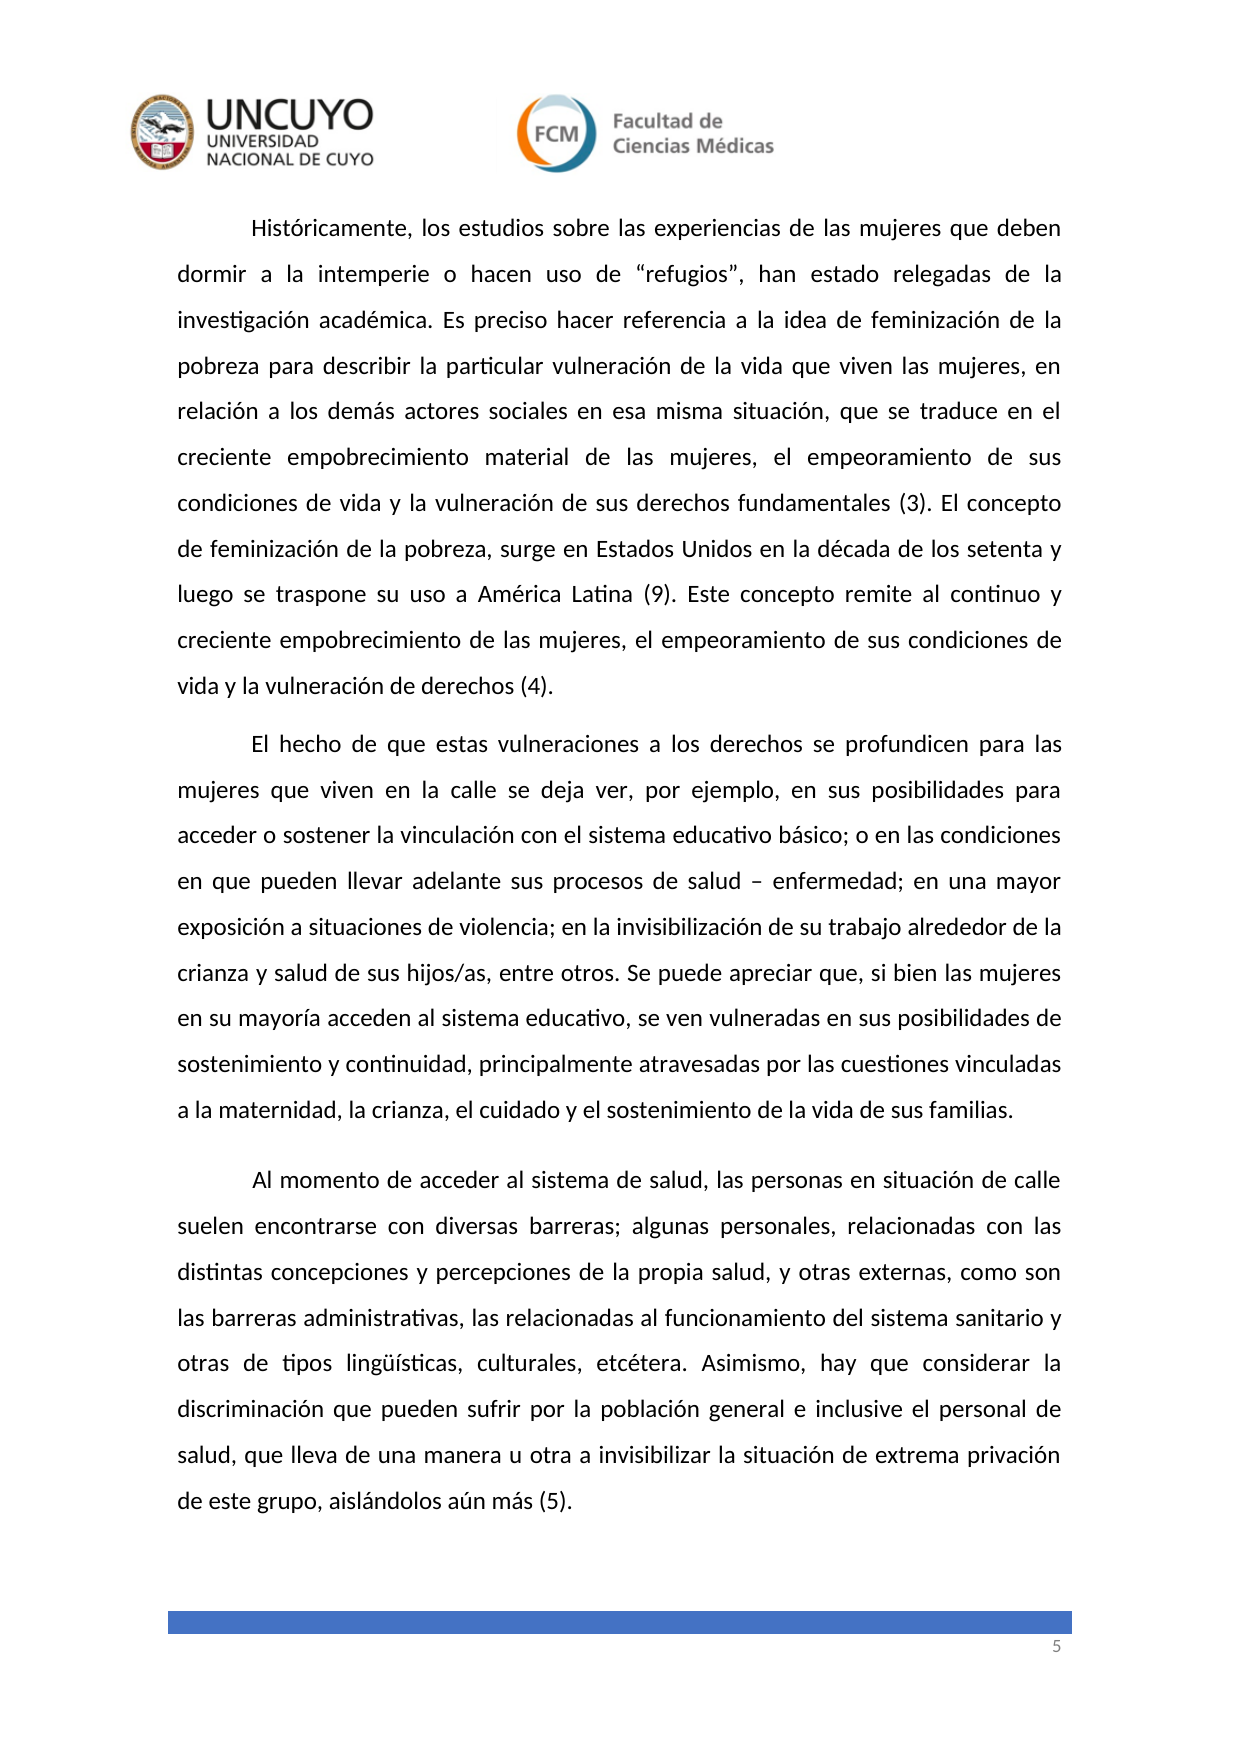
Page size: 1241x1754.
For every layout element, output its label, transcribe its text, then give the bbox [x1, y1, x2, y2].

text Al momento de acceder al sistema de salud, las personas en situación de calle suelen encontrarse con diversas barreras; algunas personales, relacionadas con las distintas concepciones y percepciones de la propia salud, y otras externas, como son las barreras administrativas, las relacionadas al funcionamiento del sistema sanitario y otras de tipos lingüísticas, culturales, etcétera. Asimismo, hay que considerar la discriminación que pueden sufrir por la población general e inclusive el personal de salud, que lleva de una manera u otra a invisibilizar la situación de extrema privación de este grupo, aislándolos aún más (5). [177, 1165, 1063, 1515]
picture [76, 72, 383, 174]
text El hecho de que estas vulneraciones a los derechos se profundicen para las mujeres que viven en la calle se deja ver, por ejemplo, en sus posibilidades para acceder o sostener la vinculación con el sistema educativo básico; o en las condiciones en que pueden llevar adelante sus procesos de salud – enfermedad; en una mayor exposición a situaciones de violencia; en la invisibilización de su trabajo alrededor de la crianza y salud de sus hijos/as, entre otros. Se puede apreciar que, si bien las mujeres en su mayoría acceden al sistema educativo, se ven vulneradas en sus posibilidades de sostenimiento y continuidad, principalmente atravesadas por las cuestiones vinculadas a la maternidad, la crianza, el cuidado y el sostenimiento de la vida de sus familias. [177, 728, 1063, 1124]
picture [496, 76, 789, 189]
text Históricamente, los estudios sobre las experiencias de las mujeres que deben dormir a la intemperie o hacen uso de “refugios”, han estado relegadas de la investigación académica. Es preciso hacer referencia a la idea de feminización de la pobreza para describir la particular vulneración de la vida que viven las mujeres, en relación a los demás actores sociales en esa misma situación, que se traduce en el creciente empobrecimiento material de las mujeres, el empeoramiento de sus condiciones de vida y la vulneración de sus derechos fundamentales (3). El concepto de feminización de la pobreza, surge en Estados Unidos en la década de los setenta y luego se traspone su uso a América Latina (9). Este concepto remite al continuo y creciente empobrecimiento de las mujeres, el empeoramiento de sus condiciones de vida y la vulneración de derechos (4). [177, 213, 1063, 700]
